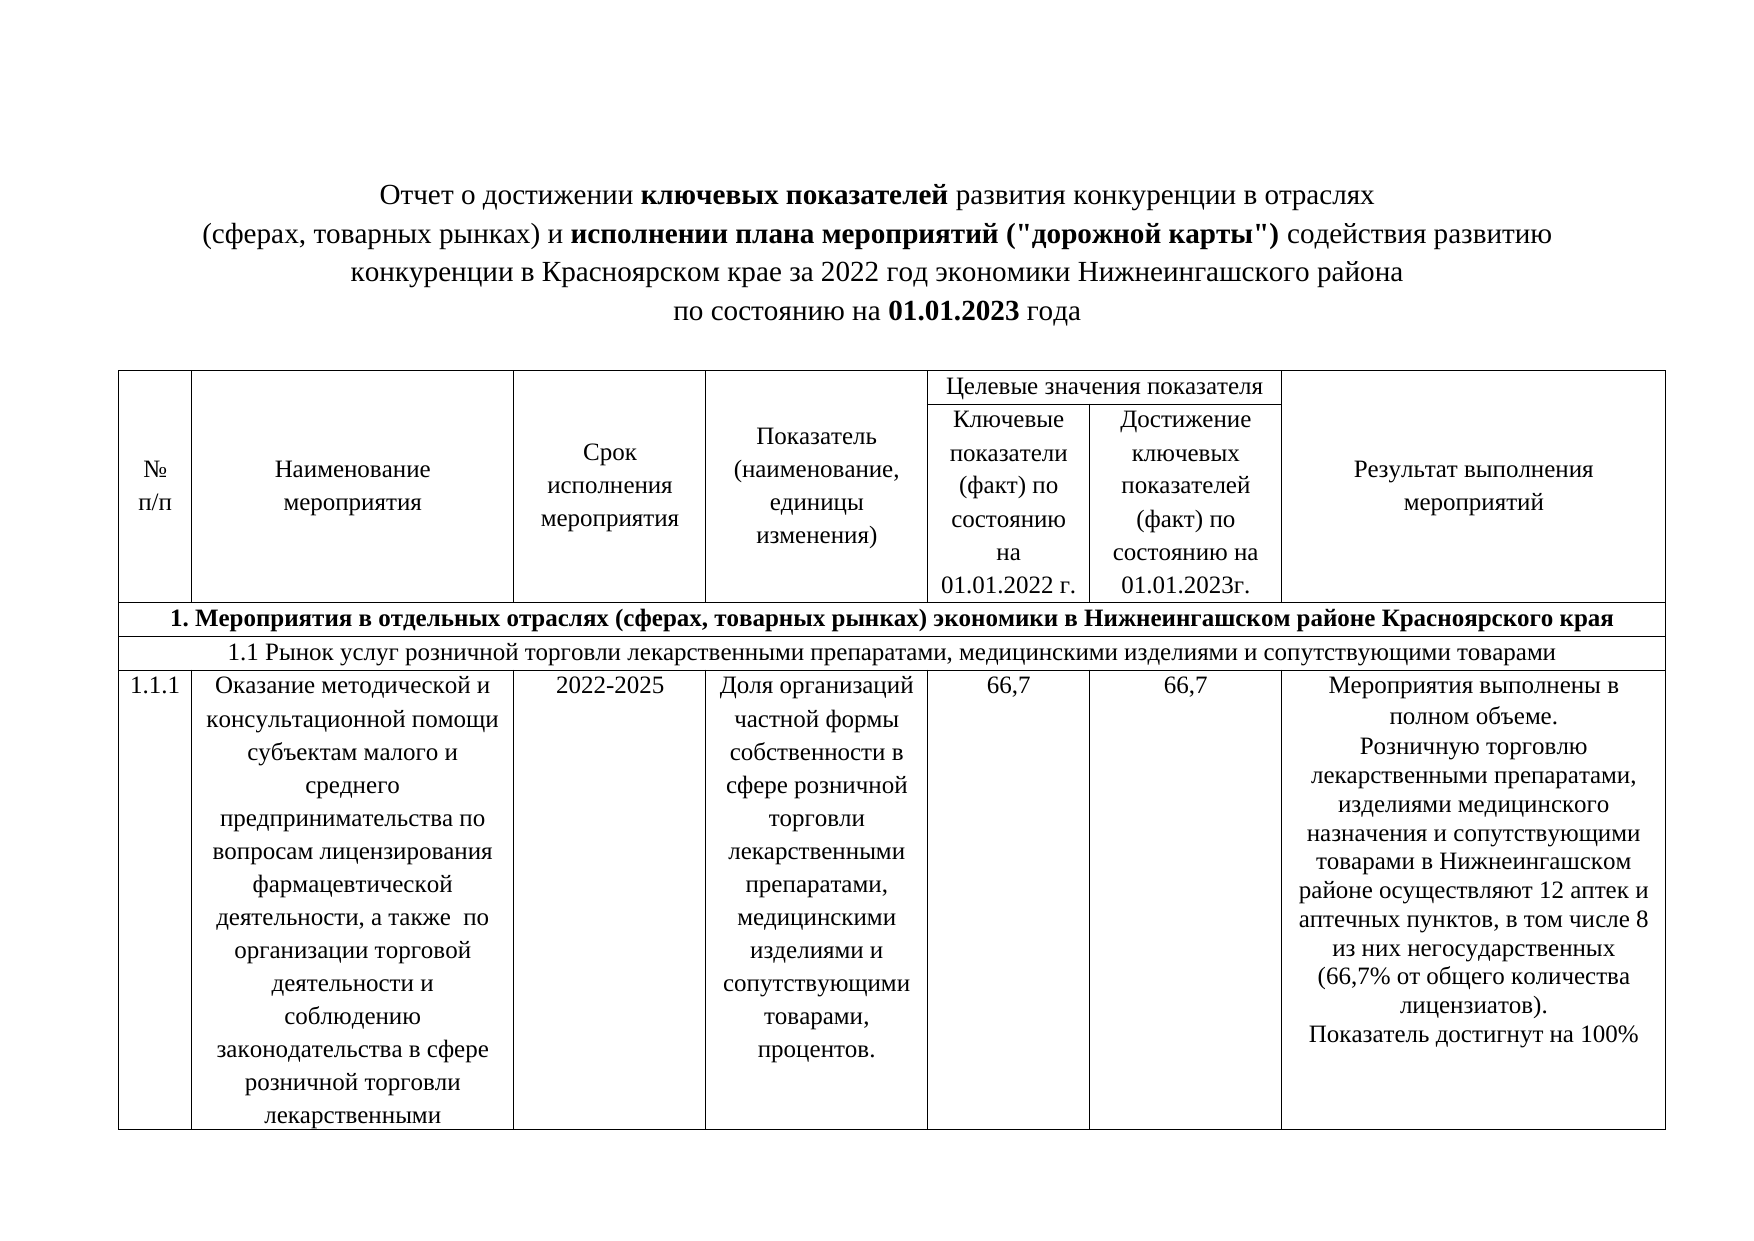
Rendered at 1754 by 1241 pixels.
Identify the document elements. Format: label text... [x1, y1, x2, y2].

table_cell 1.1.1 [119, 671, 191, 1129]
text (сферах, товарных рынках) и исполнении плана мероприятий ("дорожной карты") содействия развитию конкуренции в Красноярском крае за 2022 год экономики Нижнеингашского района [118, 216, 1636, 288]
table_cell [192, 671, 513, 1129]
table_header Наименование мероприятия [192, 371, 513, 602]
table_cell 1. Мероприятия в отдельных отраслях (сферах, товарных рынках) экономики в Нижнеингашском районе Красноярского края [119, 603, 1665, 636]
text по состоянию на 01.01.2023 года [118, 293, 1636, 326]
text Отчет о достижении ключевых показателей развития конкуренции в отраслях [118, 177, 1636, 211]
table_cell 66,7 [1090, 671, 1281, 1129]
table_cell 1.1 Рынок услуг розничной торговли лекарственными препаратами, медицинскими изделиями и сопутствующими товарами [119, 637, 1665, 669]
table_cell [706, 671, 927, 1129]
table_header Показатель (наименование, единицы изменения) [706, 371, 927, 602]
table_header Срок исполнения мероприятия [514, 371, 705, 602]
table_cell 2022-2025 [514, 671, 705, 1129]
table_header Целевые значения показателя [928, 371, 1281, 403]
table_header № п/п [119, 371, 191, 602]
table_cell Ключевые показатели (факт) по состоянию на 01.01.2022 г. [928, 405, 1089, 602]
table_cell 66,7 [928, 671, 1089, 1129]
table_cell Достижение ключевых показателей (факт) по состоянию на 01.01.2023г. [1090, 405, 1281, 602]
table_header Результат выполнения мероприятий [1282, 371, 1665, 602]
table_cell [1282, 671, 1665, 1129]
